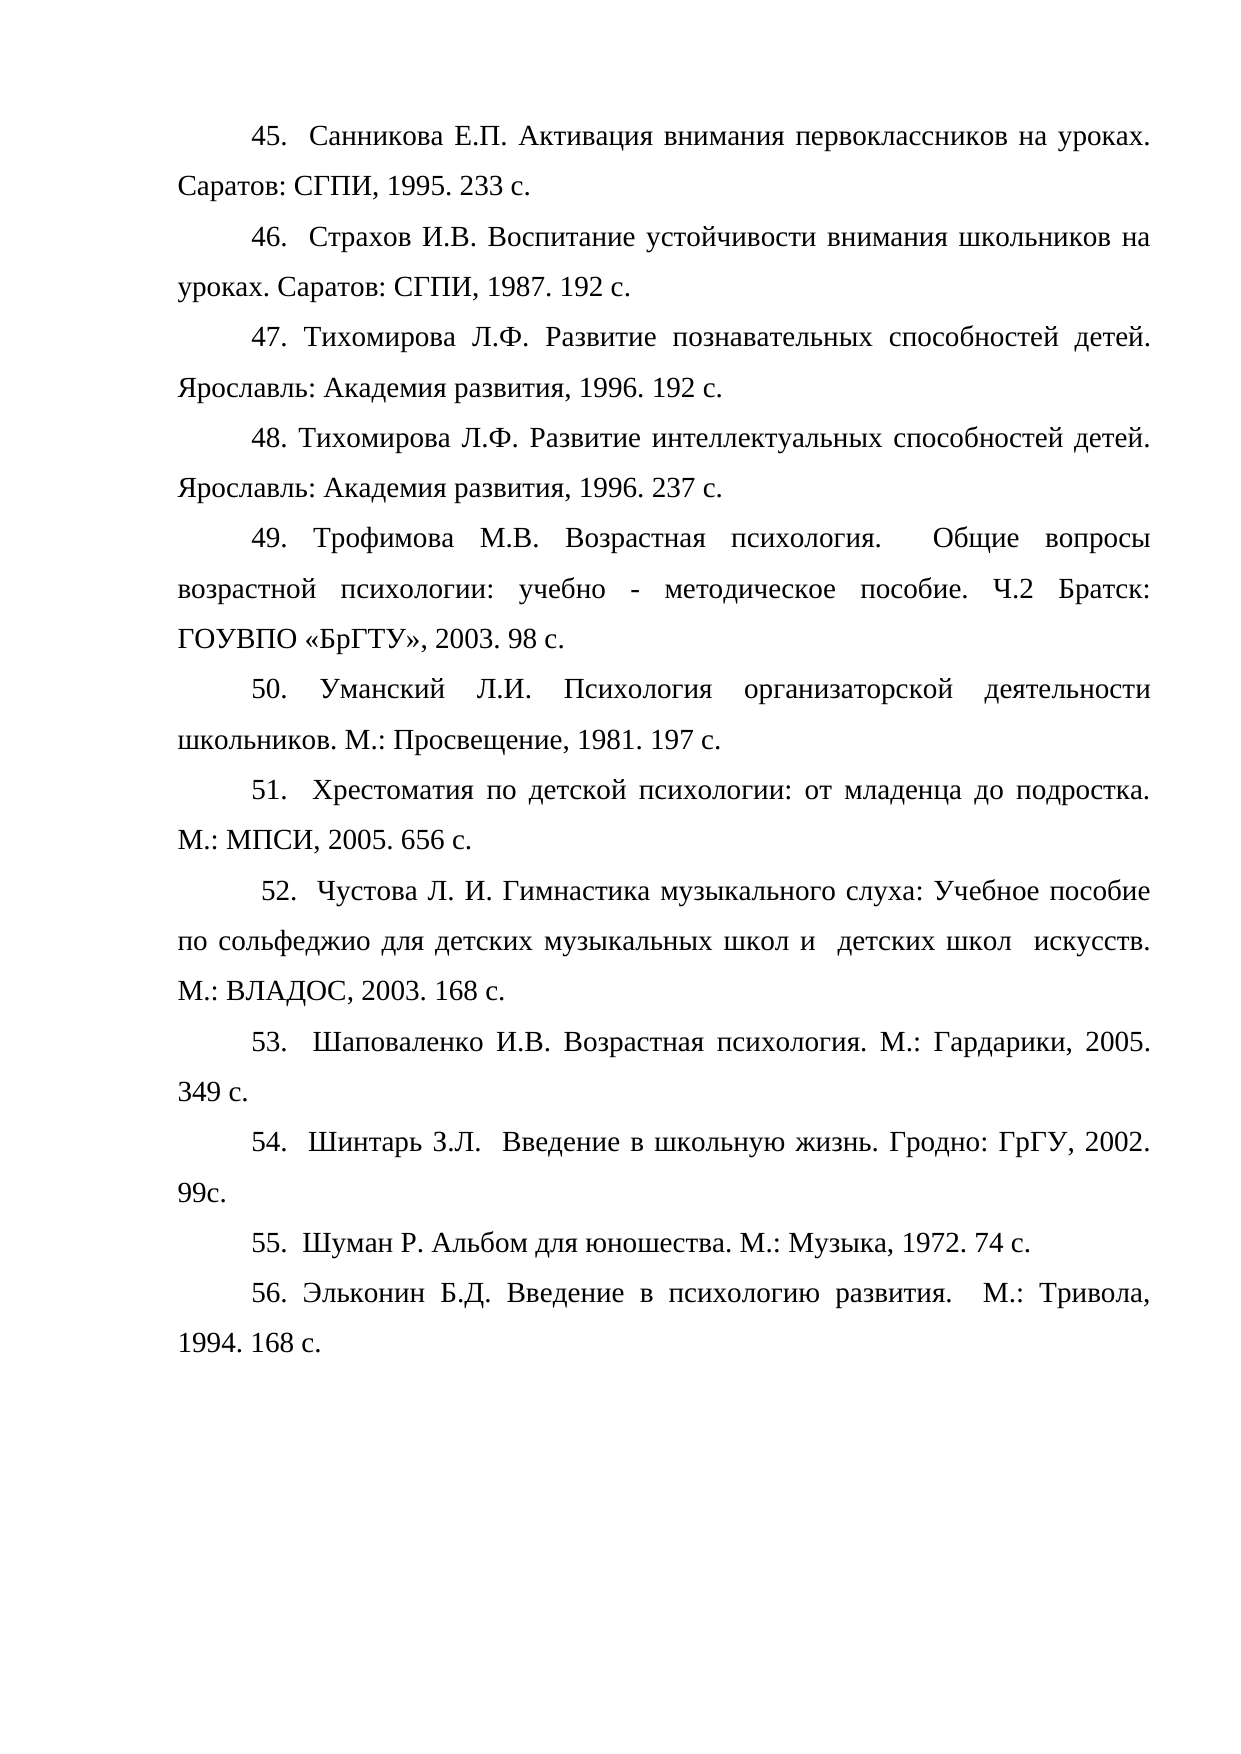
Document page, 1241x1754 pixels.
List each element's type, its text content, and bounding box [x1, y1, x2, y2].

text 48. Тихомирова Л.Ф. Развитие интеллектуальных способностей детей. Ярославль: Академия развития, 1996. 237 с. [177, 420, 1152, 504]
text 45. Санникова Е.П. Активация внимания первоклассников на уроках. Саратов: СГПИ, 1995. 233 с. [177, 118, 1152, 202]
text 51. Хрестоматия по детской психологии: от младенца до подростка. М.: МПСИ, 2005. 656 с. [177, 772, 1152, 856]
text 55. Шуман Р. Альбом для юношества. М.: Музыка, 1972. 74 с. [177, 1225, 1152, 1258]
text 54. Шинтарь З.Л. Введение в школьную жизнь. Гродно: ГрГУ, 2002. 99с. [177, 1124, 1152, 1208]
text 53. Шаповаленко И.В. Возрастная психология. М.: Гардарики, 2005. 349 с. [177, 1024, 1152, 1108]
text 47. Тихомирова Л.Ф. Развитие познавательных способностей детей. Ярославль: Академия развития, 1996. 192 с. [177, 319, 1152, 403]
text 52. Чустова Л. И. Гимнастика музыкального слуха: Учебное пособие по сольфеджио для детских музыкальных школ и детских школ искусств. М.: ВЛАДОС, 2003. 168 с. [177, 873, 1152, 1007]
text 50. Уманский Л.И. Психология организаторской деятельности школьников. М.: Просвещение, 1981. 197 с. [177, 672, 1152, 755]
text 56. Эльконин Б.Д. Введение в психологию развития. М.: Тривола, 1994. 168 с. [177, 1275, 1152, 1359]
text 49. Трофимова М.В. Возрастная психология. Общие вопросы возрастной психологии: учебно - методическое пособие. Ч.2 Братск: ГОУВПО «БрГТУ», 2003. 98 с. [177, 521, 1152, 655]
text 46. Страхов И.В. Воспитание устойчивости внимания школьников на уроках. Саратов: СГПИ, 1987. 192 с. [177, 219, 1152, 303]
